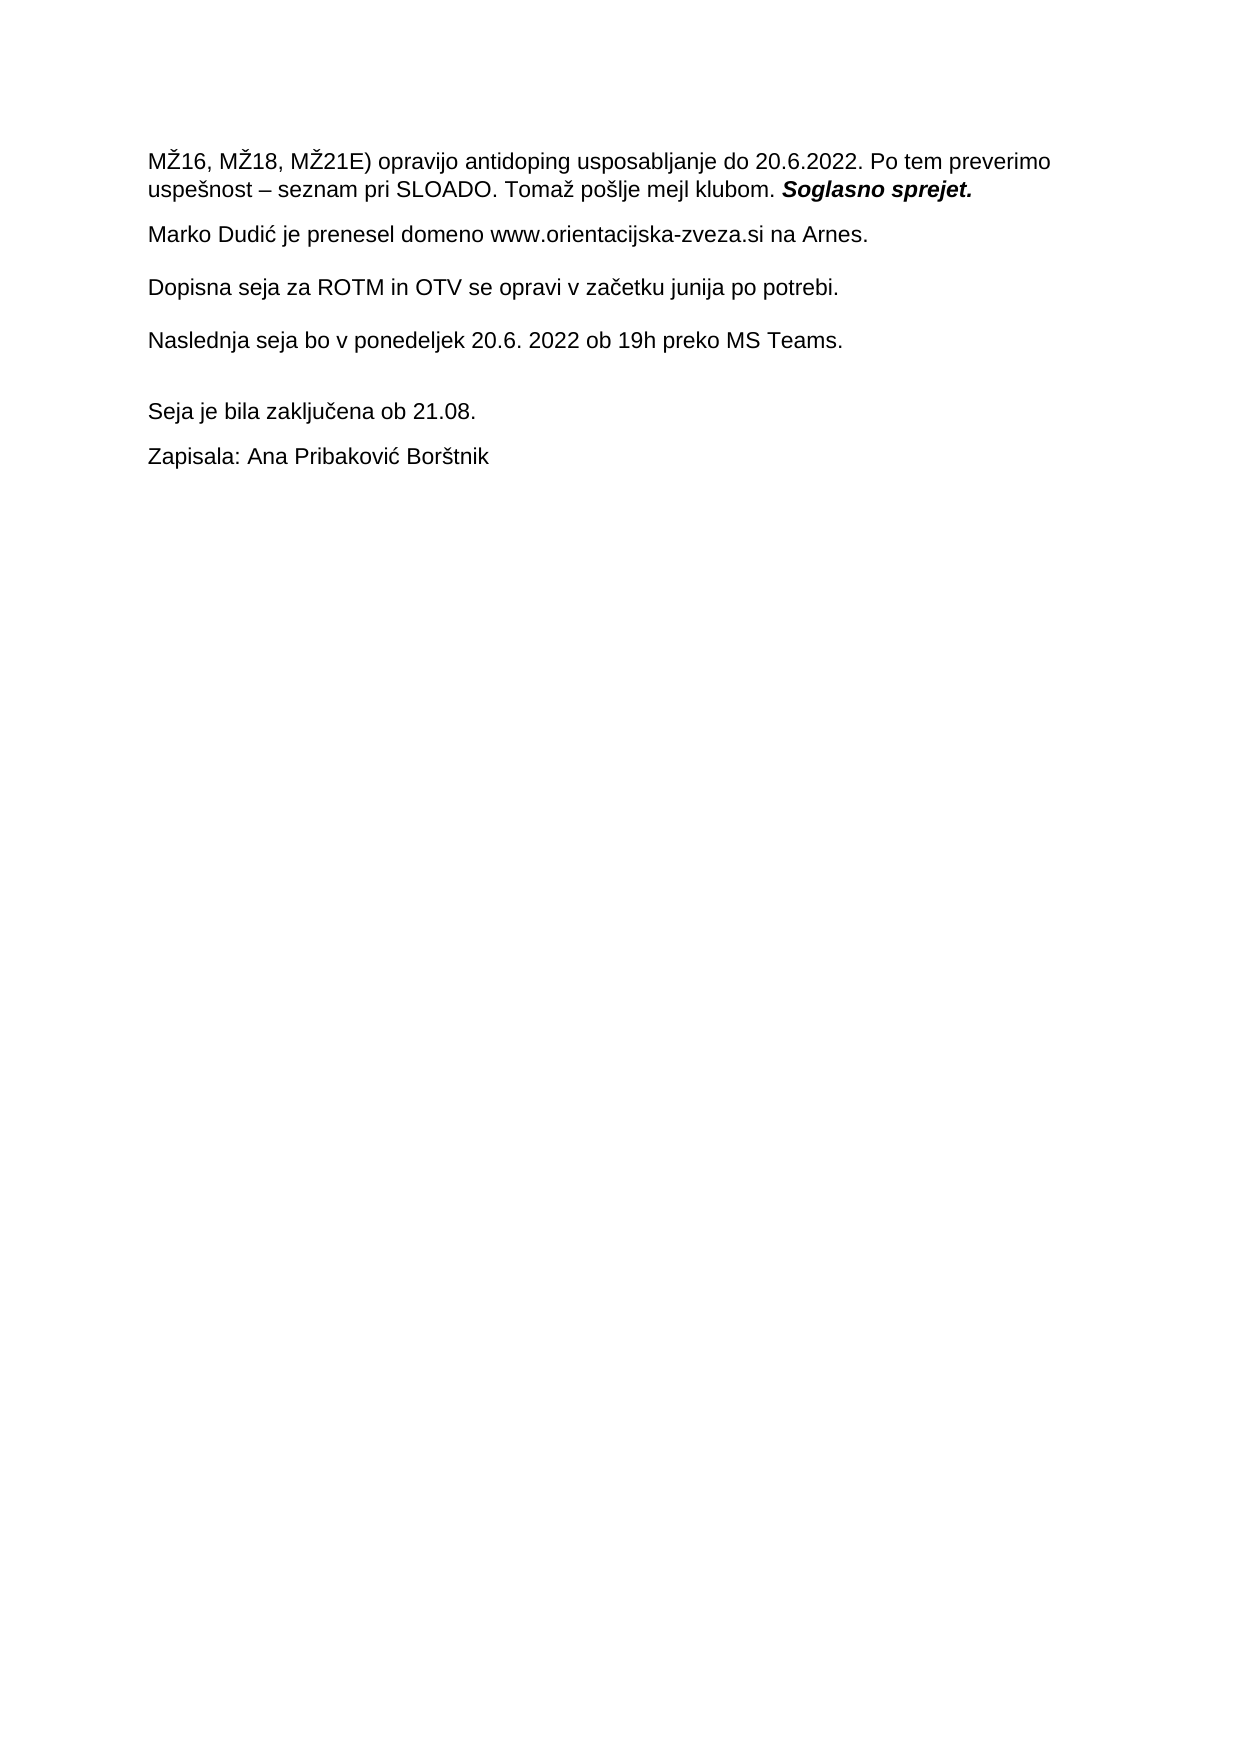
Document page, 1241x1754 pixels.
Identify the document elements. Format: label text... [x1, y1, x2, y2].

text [148, 148, 1093, 202]
text Marko Dudić je prenesel domeno www.orientacijska-zveza.si na Arnes. [148, 221, 1093, 247]
text Zapisala: Ana Pribaković Borštnik [148, 443, 1093, 469]
text Seja je bila zaključena ob 21.08. [148, 398, 1093, 424]
text Dopisna seja za ROTM in OTV se opravi v začetku junija po potrebi. [148, 274, 1093, 300]
text Naslednja seja bo v ponedeljek 20.6. 2022 ob 19h preko MS Teams. [148, 327, 1093, 353]
